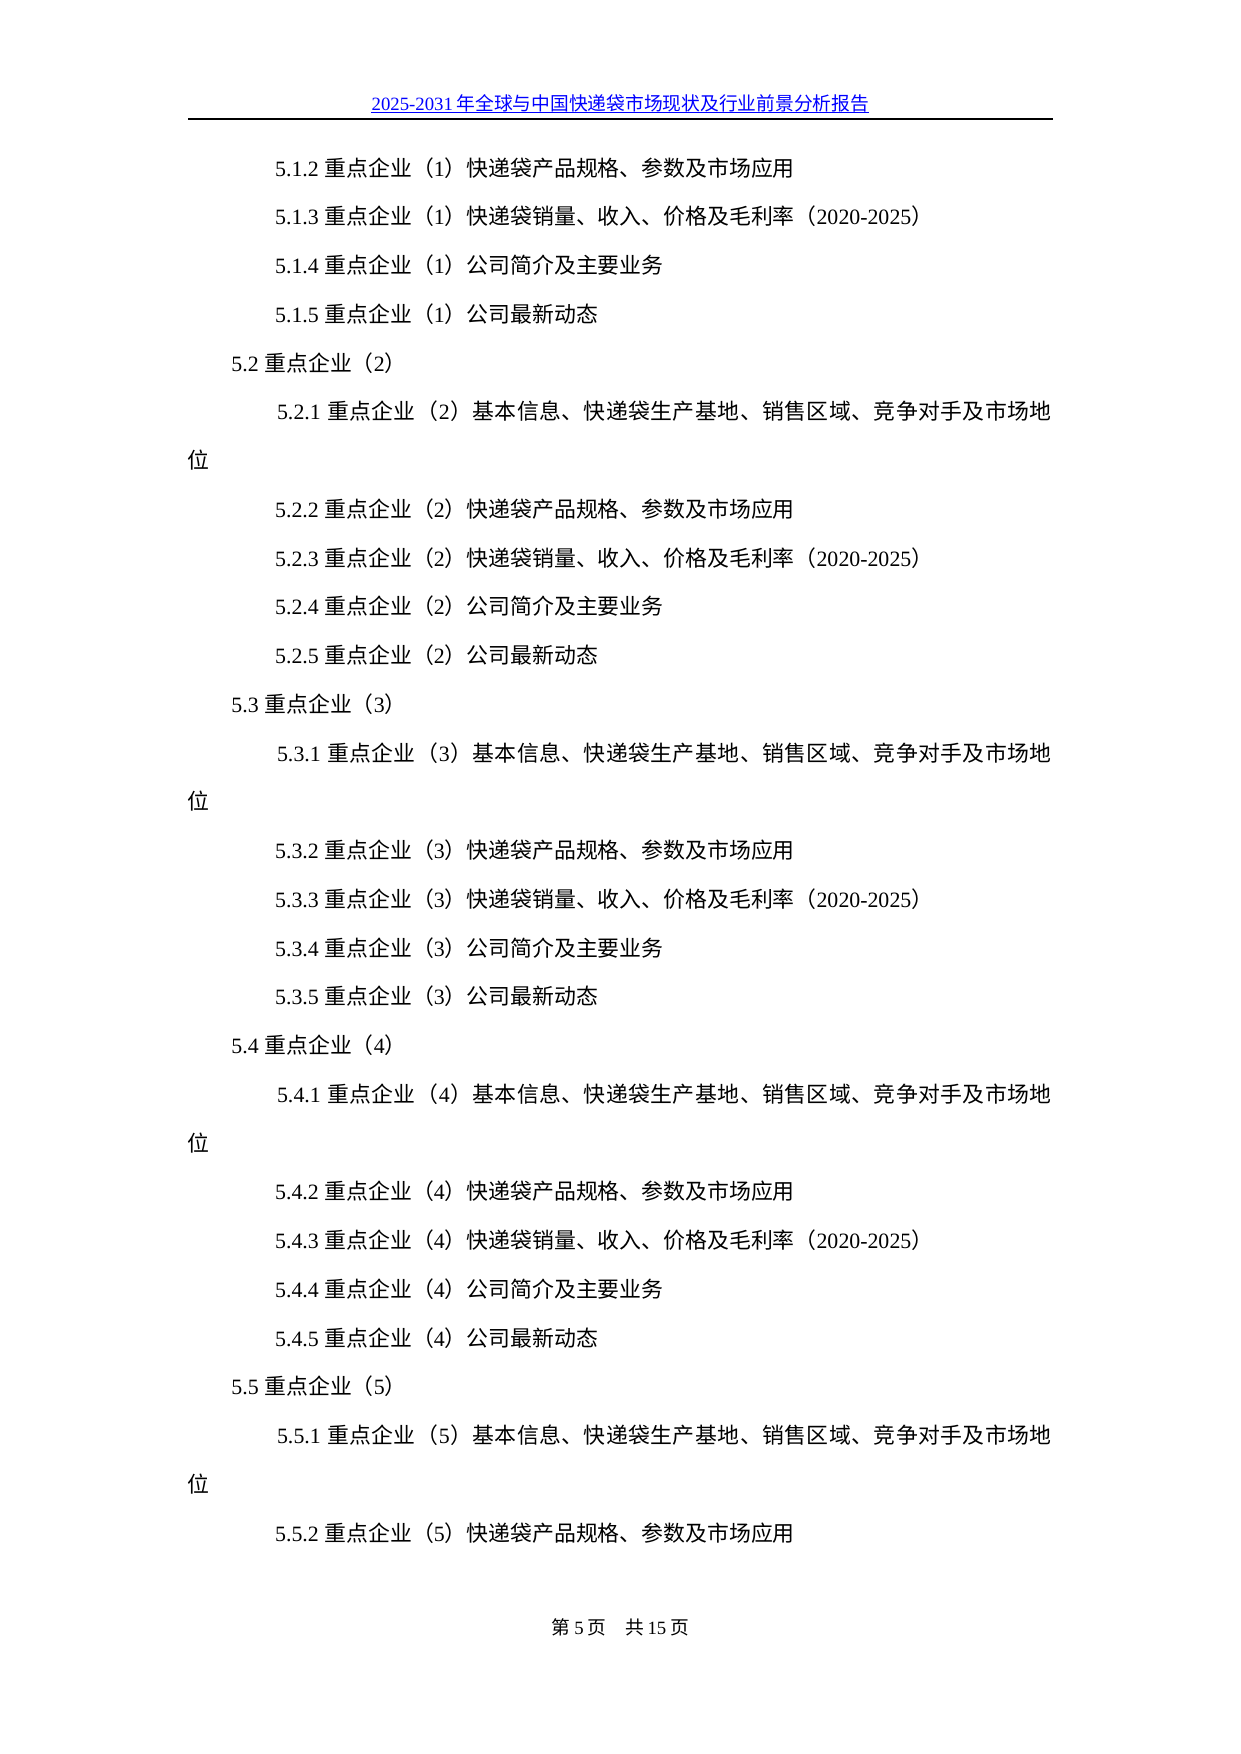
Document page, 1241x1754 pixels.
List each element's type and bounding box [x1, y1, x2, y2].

text [187, 150, 1053, 1548]
